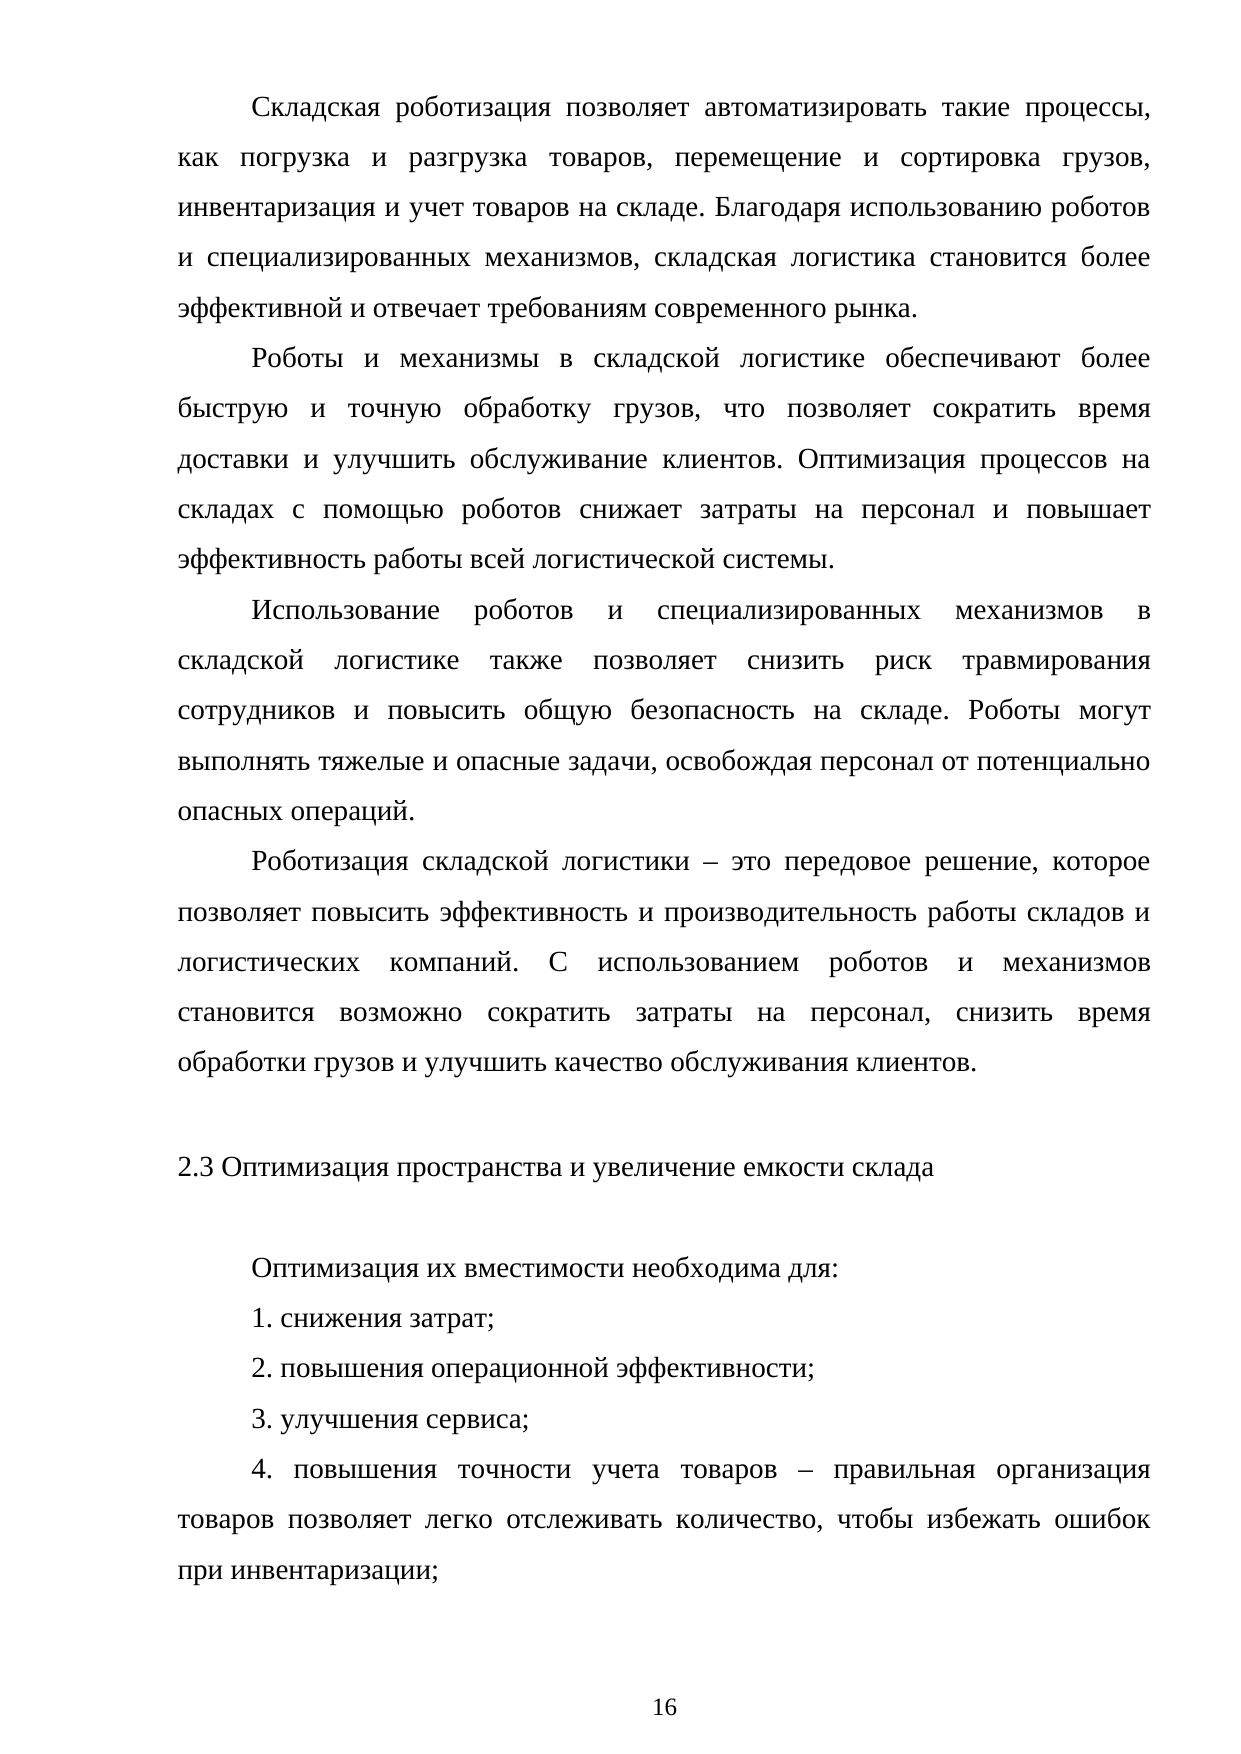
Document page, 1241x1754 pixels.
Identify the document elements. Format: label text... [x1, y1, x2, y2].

text 4. повышения точности учета товаров – правильная организация товаров позволяет легко отслеживать количество, чтобы избежать ошибок при инвентаризации; [177, 1451, 1152, 1585]
text Роботы и механизмы в складской логистике обеспечивают более быструю и точную обработку грузов, что позволяет сократить время доставки и улучшить обслуживание клиентов. Оптимизация процессов на складах с помощью роботов снижает затраты на персонал и повышает эффективность работы всей логистической системы. [177, 340, 1152, 575]
text 3. улучшения сервиса; [177, 1401, 1152, 1434]
subtitle 2.3 Оптимизация пространства и увеличение емкости склада [177, 1149, 1152, 1183]
text 1. снижения затрат; [177, 1300, 1152, 1334]
text Складская роботизация позволяет автоматизировать такие процессы, как погрузка и разгрузка товаров, перемещение и сортировка грузов, инвентаризация и учет товаров на складе. Благодаря использованию роботов и специализированных механизмов, складская логистика становится более эффективной и отвечает требованиям современного рынка. [177, 89, 1152, 323]
text 2. повышения операционной эффективности; [177, 1351, 1152, 1384]
text Роботизация складской логистики – это передовое решение, которое позволяет повысить эффективность и производительность работы складов и логистических компаний. С использованием роботов и механизмов становится возможно сократить затраты на персонал, снизить время обработки грузов и улучшить качество обслуживания клиентов. [177, 843, 1152, 1078]
text Использование роботов и специализированных механизмов в складской логистике также позволяет снизить риск травмирования сотрудников и повысить общую безопасность на складе. Роботы могут выполнять тяжелые и опасные задачи, освобождая персонал от потенциально опасных операций. [177, 592, 1152, 827]
text Оптимизация их вместимости необходима для: [177, 1250, 1152, 1283]
